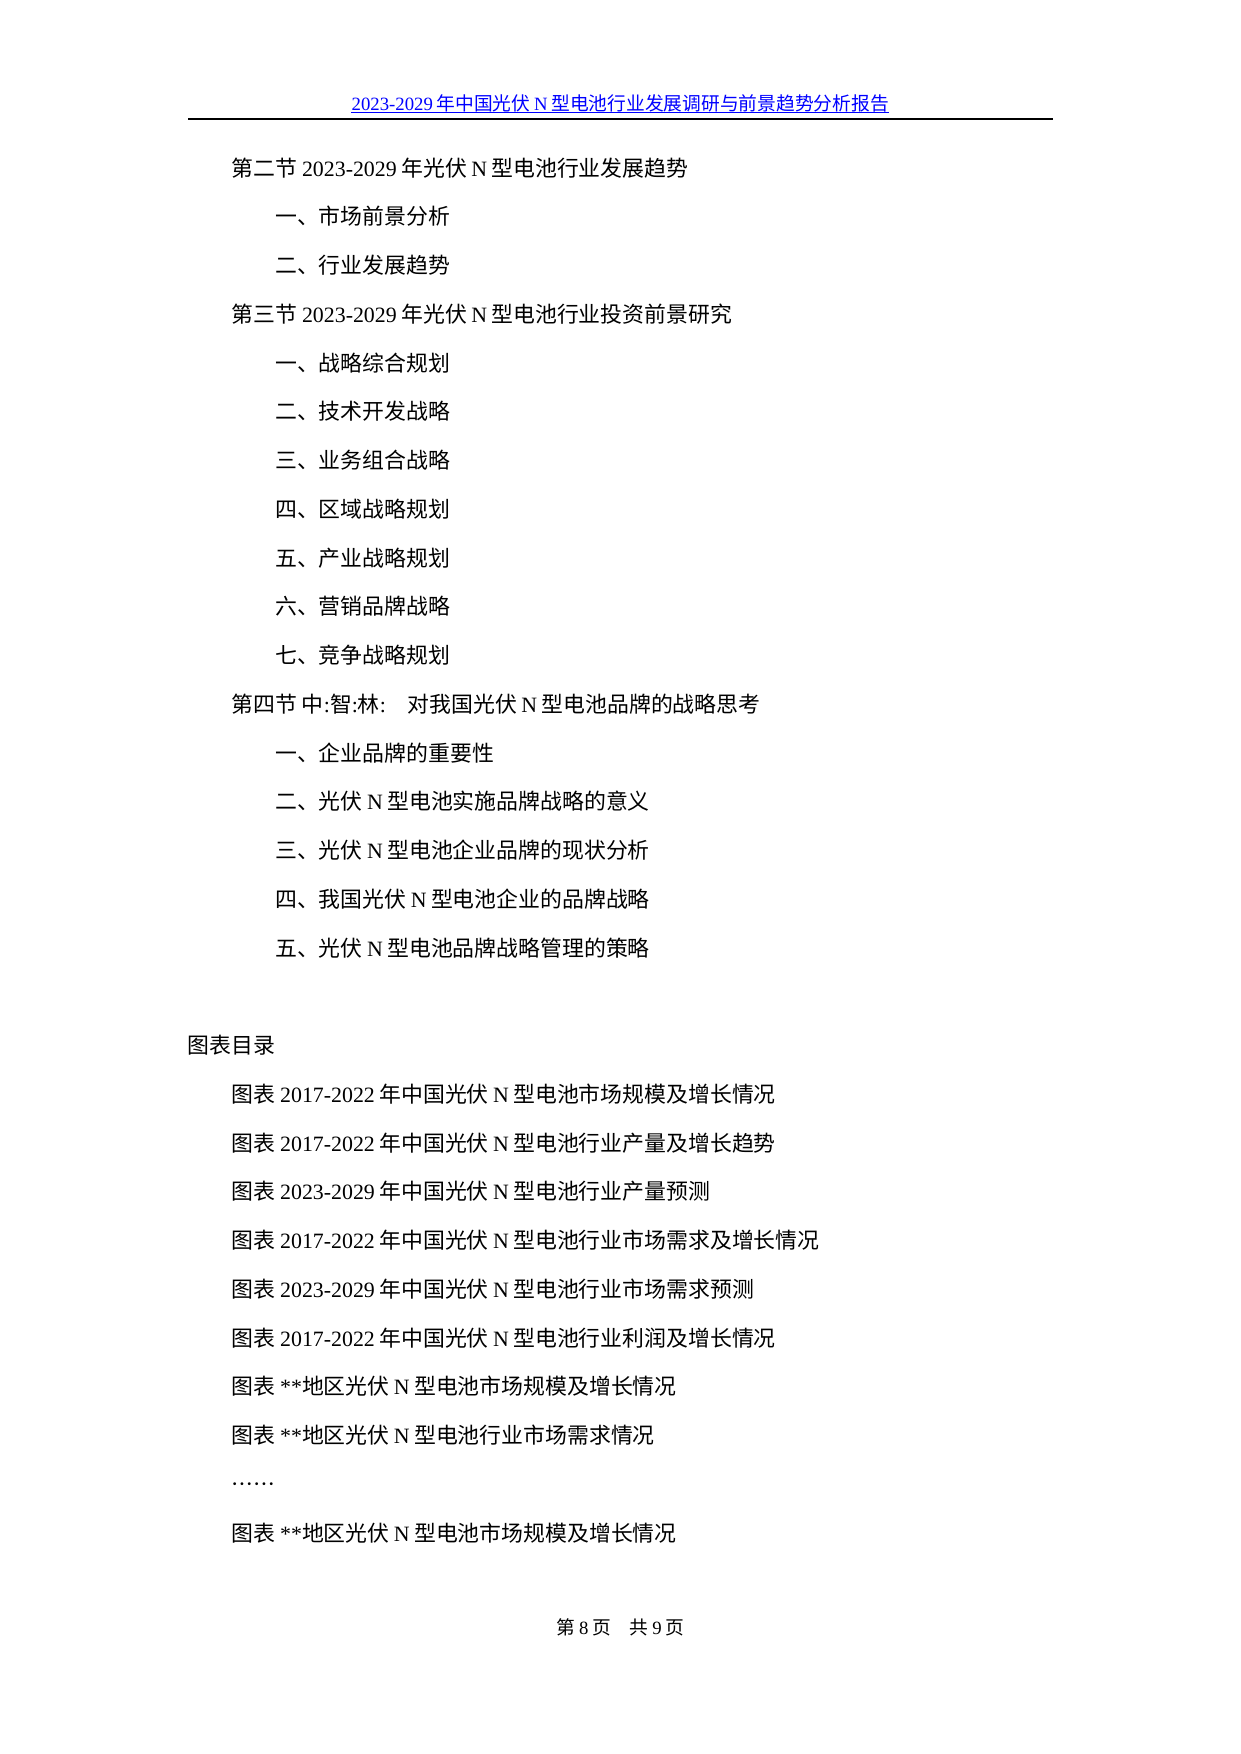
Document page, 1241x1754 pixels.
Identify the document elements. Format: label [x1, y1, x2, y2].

text [187, 150, 1053, 1548]
